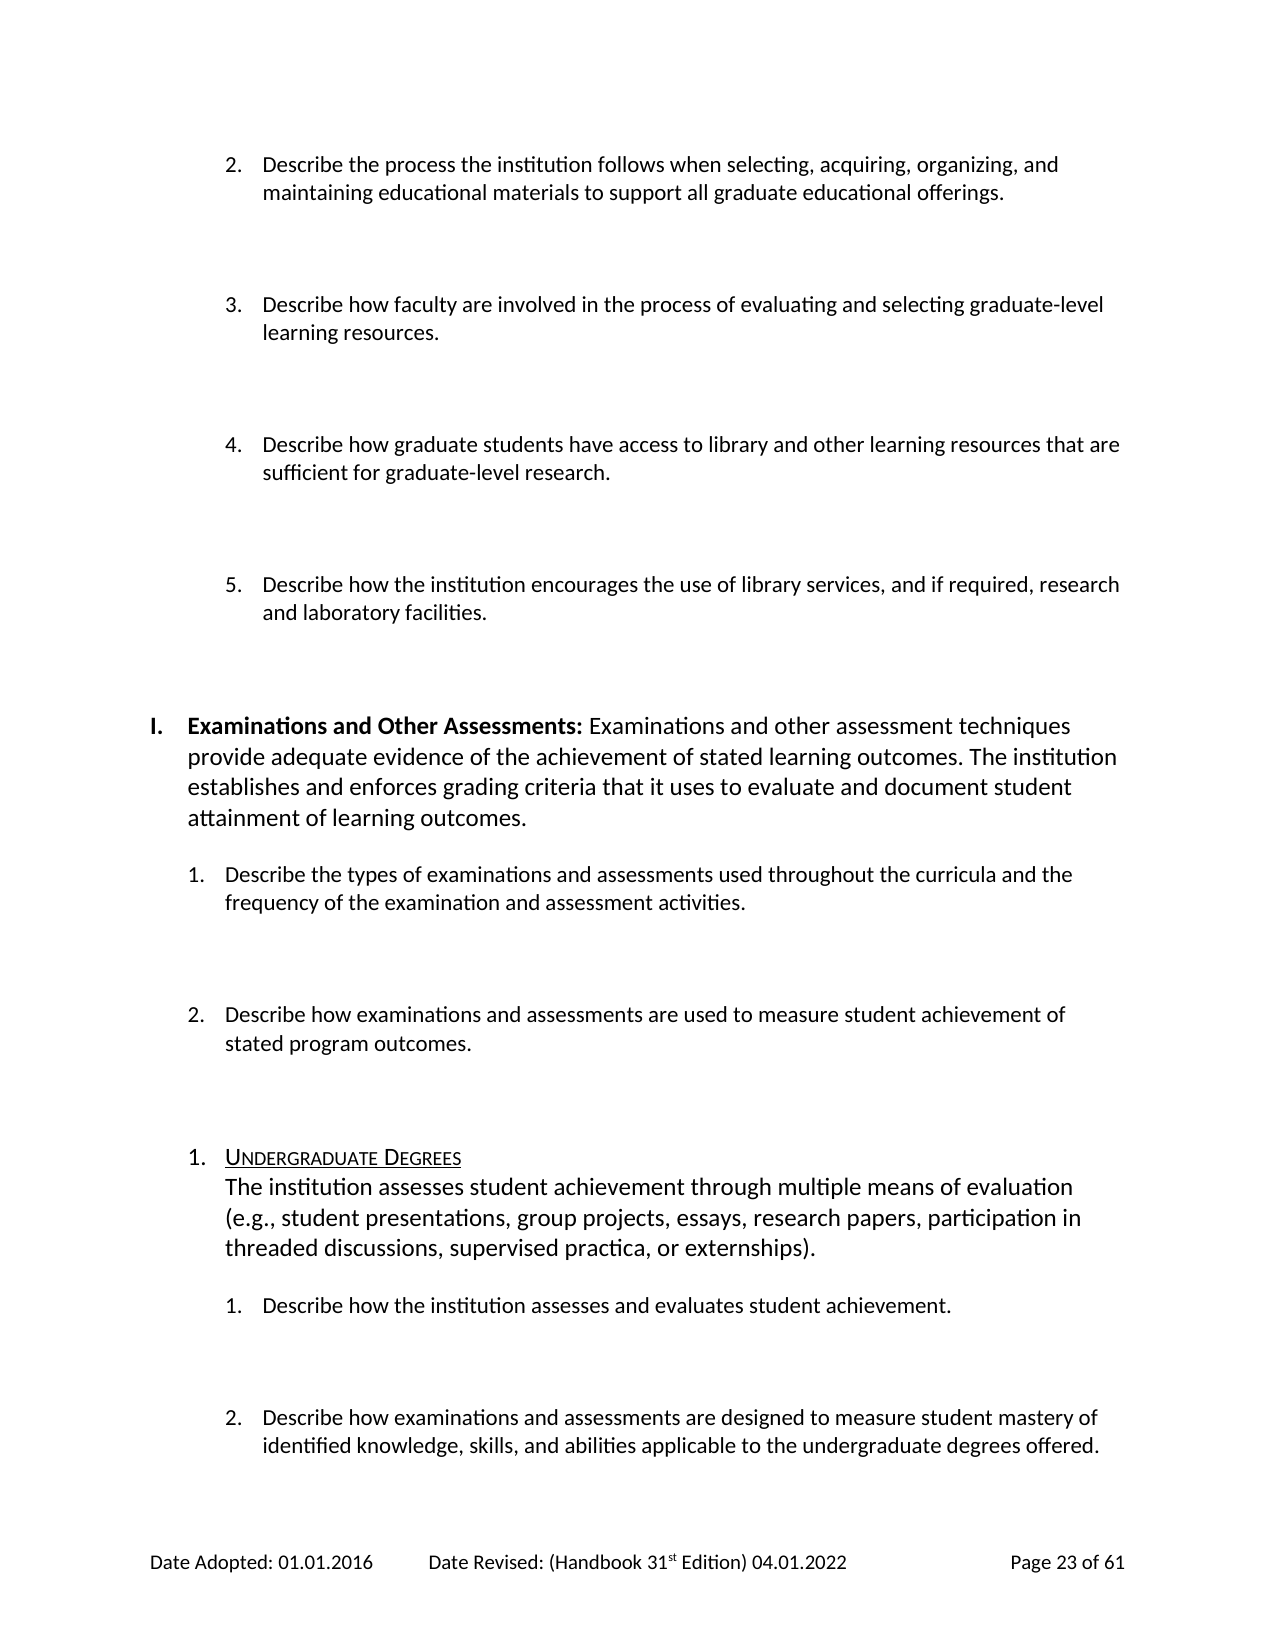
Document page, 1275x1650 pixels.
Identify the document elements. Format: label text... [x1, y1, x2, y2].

list Describe how faculty are involved in the process of evaluating and selecting graduate-level learning resources. [225, 290, 1125, 374]
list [225, 1403, 1125, 1487]
text The institution assesses student achievement through multiple means of evaluation (e.g., student presentations, group projects, essays, research papers, participation in threaded discussions, supervised practica, or externships). [225, 1171, 1125, 1263]
list Describe the types of examinations and assessments used throughout the curricula and the frequency of the examination and assessment activities. [187, 861, 1125, 1001]
list Describe the process the institution follows when selecting, acquiring, organizing, and maintaining educational materials to support all graduate educational offerings. [225, 150, 1125, 234]
list Describe how examinations and assessments are used to measure student achievement of stated program outcomes. [187, 1001, 1125, 1085]
list Undergraduate Degrees [187, 1141, 1125, 1171]
list Examinations and Other Assessments: Examinations and other assessment techniques provide adequate evidence of the achievement of stated learning outcomes. The institution establishes and enforces grading criteria that it uses to evaluate and document student attainment of learning outcomes. [150, 710, 1125, 832]
list Describe how the institution assesses and evaluates student achievement. [225, 1291, 1125, 1403]
list Describe how graduate students have access to library and other learning resources that are sufficient for graduate-level research. [225, 430, 1125, 570]
list Describe how the institution encourages the use of library services, and if required, research and laboratory facilities. [225, 570, 1125, 654]
